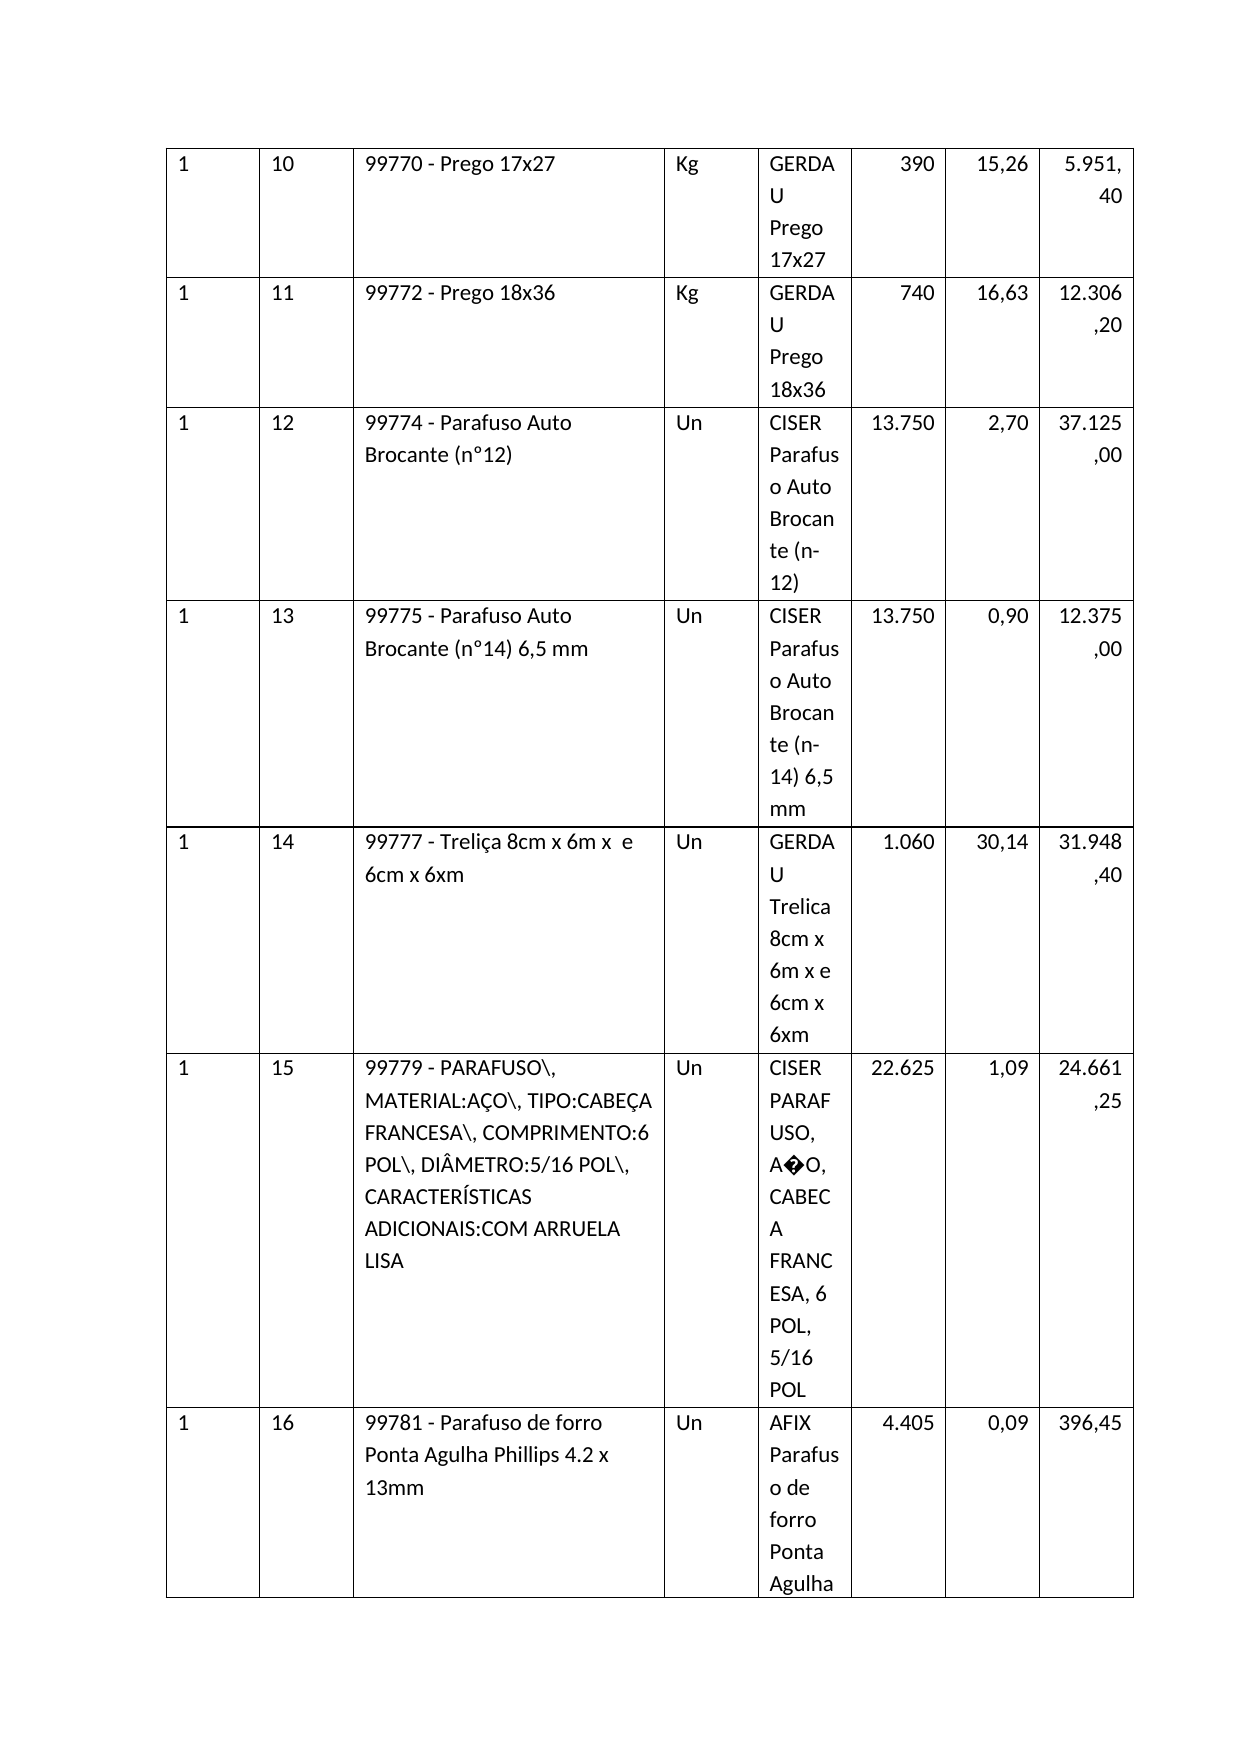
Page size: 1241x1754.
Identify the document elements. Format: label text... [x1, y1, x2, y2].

table_cell 13 [260, 601, 353, 826]
table_cell GERDAU Trelica 8cm x 6m x e 6cm x 6xm [759, 828, 851, 1052]
table_cell 13.750 [852, 408, 945, 600]
table_cell 22.625 [852, 1054, 945, 1407]
table_cell GERDAU Prego 18x36 [759, 278, 851, 407]
table_cell 99774 - Parafuso Auto Brocante (nº12) [354, 408, 664, 600]
table_cell Un [665, 408, 758, 600]
table_cell Kg [665, 149, 758, 277]
table_cell 16 [260, 1408, 353, 1597]
table_cell 37.125,00 [1040, 408, 1133, 600]
table_cell CISER Parafuso Auto Brocante (n-14) 6,5 mm [759, 601, 851, 826]
table_cell 99770 - Prego 17x27 [354, 149, 664, 277]
table_cell Un [665, 828, 758, 1052]
table_cell 30,14 [946, 828, 1039, 1052]
table_cell CISER Parafuso Auto Brocante (n-12) [759, 408, 851, 600]
table_cell CISER PARAFUSO, A�O, CABECA FRANCESA, 6 POL, 5/16 POL [759, 1054, 851, 1407]
table_cell GERDAU Prego 17x27 [759, 149, 851, 277]
table_cell 1 [167, 408, 259, 600]
table_cell Un [665, 1054, 758, 1407]
table_cell Un [665, 601, 758, 826]
table_cell 99779 - PARAFUSO\, MATERIAL:AÇO\, TIPO:CABEÇA FRANCESA\, COMPRIMENTO:6 POL\, DIÂMETRO:5/16 POL\, CARACTERÍSTICAS ADICIONAIS:COM ARRUELA LISA [354, 1054, 664, 1407]
table_cell 1 [167, 1408, 259, 1597]
table_cell 0,90 [946, 601, 1039, 826]
table_cell 1,09 [946, 1054, 1039, 1407]
table_cell 1 [167, 278, 259, 407]
table_cell 10 [260, 149, 353, 277]
table_cell 11 [260, 278, 353, 407]
table_cell Un [665, 1408, 758, 1597]
table_cell 24.661,25 [1040, 1054, 1133, 1407]
table_cell Kg [665, 278, 758, 407]
table_cell 5.951,40 [1040, 149, 1133, 277]
table_cell 99775 - Parafuso Auto Brocante (nº14) 6,5 mm [354, 601, 664, 826]
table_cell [354, 1408, 664, 1597]
table_cell 740 [852, 278, 945, 407]
table_cell 15,26 [946, 149, 1039, 277]
table_cell 1 [167, 149, 259, 277]
table_cell 0,09 [946, 1408, 1039, 1597]
table_cell 1 [167, 828, 259, 1052]
table_cell 15 [260, 1054, 353, 1407]
table_cell 12 [260, 408, 353, 600]
table_cell 1 [167, 601, 259, 826]
table_cell 12.306,20 [1040, 278, 1133, 407]
table_cell 31.948,40 [1040, 828, 1133, 1052]
table_cell 390 [852, 149, 945, 277]
table_cell 4.405 [852, 1408, 945, 1597]
table_cell 396,45 [1040, 1408, 1133, 1597]
table_cell 16,63 [946, 278, 1039, 407]
table_cell 2,70 [946, 408, 1039, 600]
table_cell 1 [167, 1054, 259, 1407]
table_cell 14 [260, 828, 353, 1052]
table_cell 99772 - Prego 18x36 [354, 278, 664, 407]
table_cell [759, 1408, 851, 1597]
table_cell 99777 - Treliça 8cm x 6m x e 6cm x 6xm [354, 828, 664, 1052]
table_cell 1.060 [852, 828, 945, 1052]
table_cell 12.375,00 [1040, 601, 1133, 826]
table_cell 13.750 [852, 601, 945, 826]
